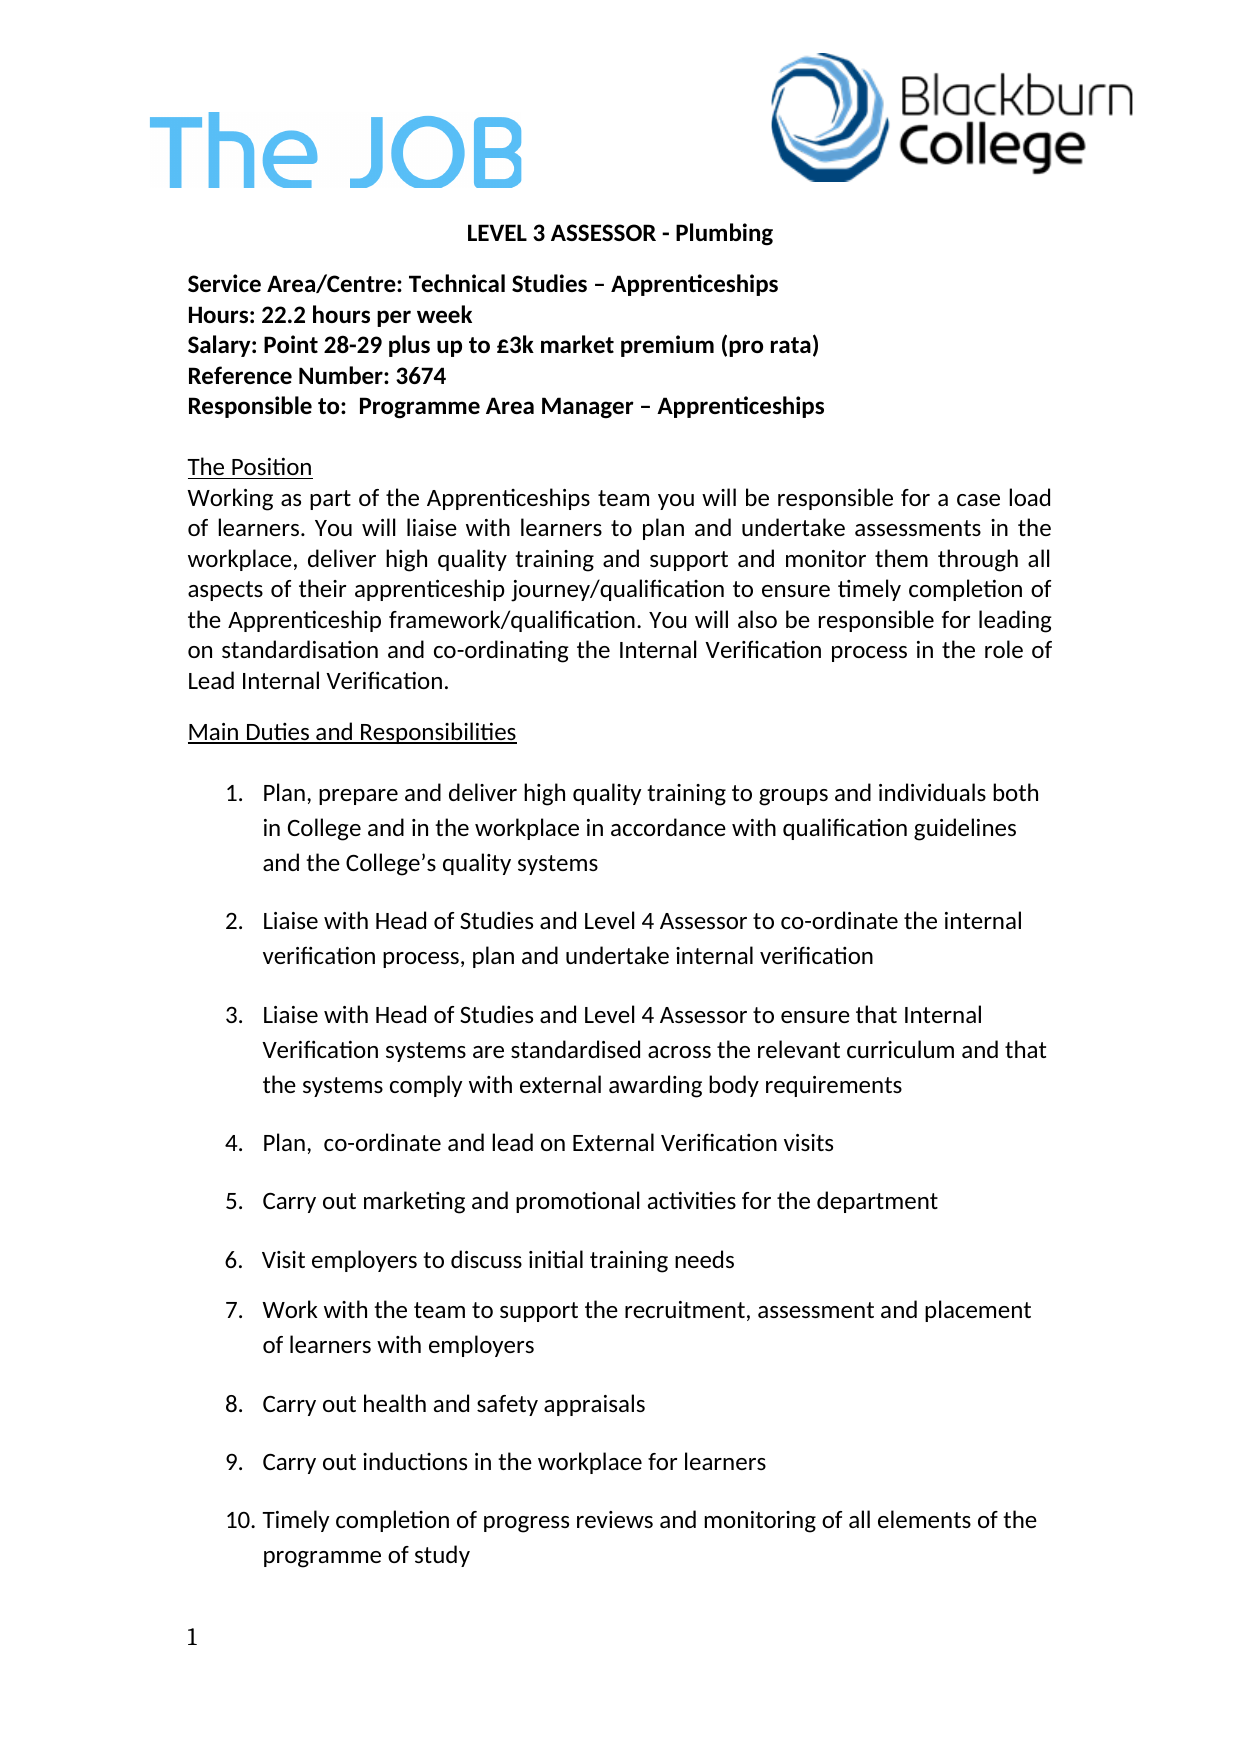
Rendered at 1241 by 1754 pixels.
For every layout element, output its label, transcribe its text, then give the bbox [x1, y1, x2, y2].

picture [771, 53, 1133, 182]
text Hours: 22.2 hours per week [187, 299, 1053, 329]
text LEVEL 3 ASSESSOR - Plumbing [187, 218, 1053, 248]
list Plan, co-ordinate and lead on External Verification visits [225, 1127, 1053, 1158]
text Reference Number: 3674 [187, 360, 1053, 391]
list Carry out health and safety appraisals [225, 1388, 1053, 1418]
text Salary: Point 28-29 plus up to £3k market premium (pro rata) [187, 329, 1053, 360]
list Work with the team to support the recruitment, assessment and placement of learners with employers [225, 1294, 1053, 1360]
list Visit employers to discuss initial training needs [224, 1244, 1053, 1274]
list Plan, prepare and deliver high quality training to groups and individuals both in College and in the workplace in accordance with qualification guidelines and the College’s quality systems [225, 777, 1053, 878]
text Main Duties and Responsibilities [187, 716, 1053, 747]
list Carry out inductions in the workplace for learners [225, 1446, 1053, 1477]
list Carry out marketing and promotional activities for the department [225, 1185, 1053, 1216]
text Service Area/Centre: Technical Studies – Apprenticeships [187, 268, 1053, 299]
text The Position [187, 452, 1053, 482]
list Liaise with Head of Studies and Level 4 Assessor to co-ordinate the internal verification process, plan and undertake internal verification [225, 905, 1053, 971]
text Working as part of the Apprenticeships team you will be responsible for a case load of learners. You will liaise with learners to plan and undertake assessments in the workplace, deliver high quality training and support and monitor them through all aspects of their apprenticeship journey/qualification to ensure timely completion of the Apprenticeship framework/qualification. You will also be responsible for leading on standardisation and co-ordinating the Internal Verification process in the role of Lead Internal Verification. [187, 482, 1053, 696]
list Timely completion of progress reviews and monitoring of all elements of the programme of study [225, 1504, 1053, 1570]
picture [149, 112, 522, 188]
list Liaise with Head of Studies and Level 4 Assessor to ensure that Internal Verification systems are standardised across the relevant curriculum and that the systems comply with external awarding body requirements [225, 999, 1053, 1099]
text Responsible to: Programme Area Manager – Apprenticeships [187, 391, 1053, 421]
